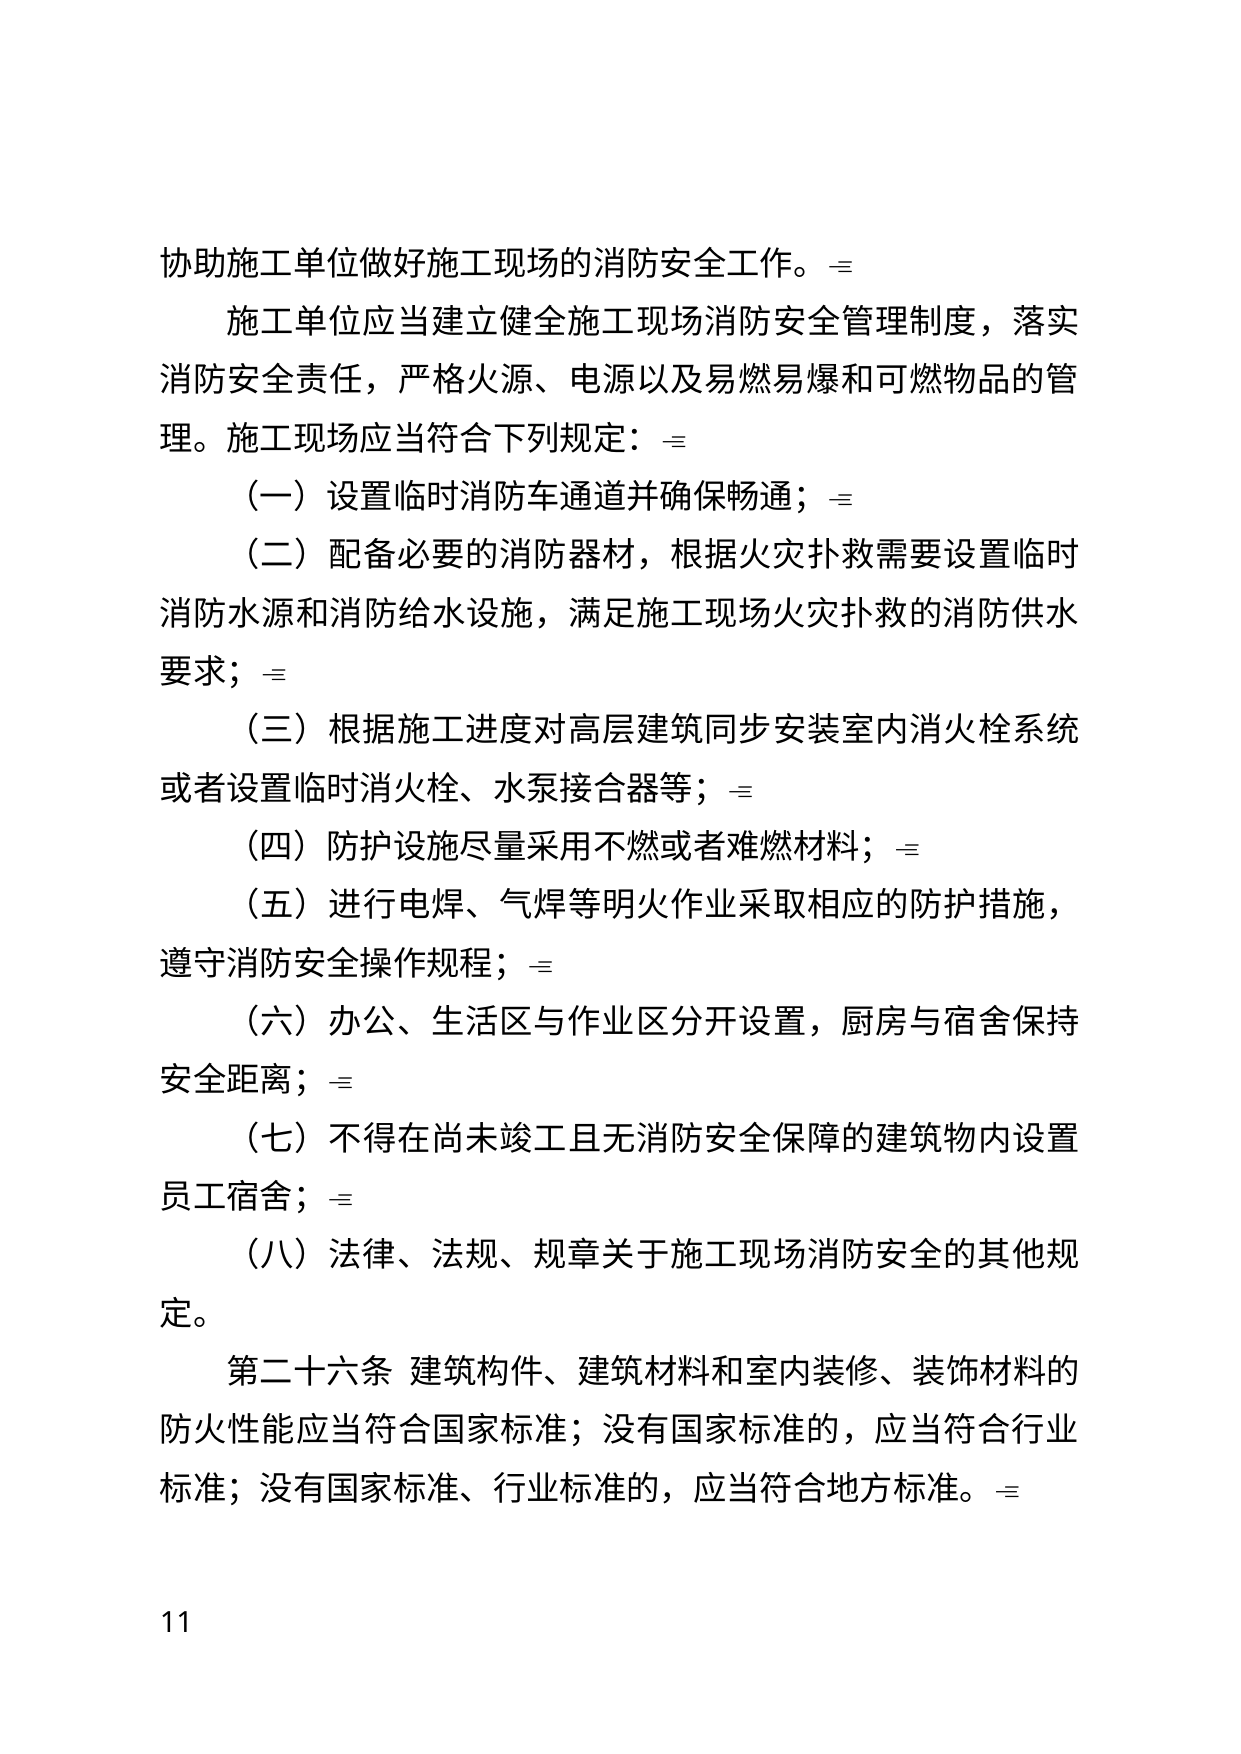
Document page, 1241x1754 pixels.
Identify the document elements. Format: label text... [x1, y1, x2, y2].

text （七）不得在尚未竣工且无消防安全保障的建筑物内设置员工宿舍； [159, 1101, 1081, 1218]
text 施工单位应当建立健全施工现场消防安全管理制度，落实消防安全责任，严格火源、电源以及易燃易爆和可燃物品的管理。施工现场应当符合下列规定： [159, 284, 1081, 459]
text （一）设置临时消防车通道并确保畅通； [159, 459, 1081, 518]
text （三）根据施工进度对高层建筑同步安装室内消火栓系统或者设置临时消火栓、水泵接合器等； [159, 693, 1081, 809]
text （五）进行电焊、气焊等明火作业采取相应的防护措施，遵守消防安全操作规程； [159, 868, 1081, 984]
text （八）法律、法规、规章关于施工现场消防安全的其他规定。 [159, 1218, 1081, 1334]
text （四）防护设施尽量采用不燃或者难燃材料； [159, 809, 1081, 868]
text 第二十六条 建筑构件、建筑材料和室内装修、装饰材料的防火性能应当符合国家标准；没有国家标准的，应当符合行业标准；没有国家标准、行业标准的，应当符合地方标准。 [159, 1334, 1081, 1509]
text （二）配备必要的消防器材，根据火灾扑救需要设置临时消防水源和消防给水设施，满足施工现场火灾扑救的消防供水要求； [159, 518, 1081, 693]
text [159, 226, 1081, 284]
text （六）办公、生活区与作业区分开设置，厨房与宿舍保持安全距离； [159, 984, 1081, 1101]
